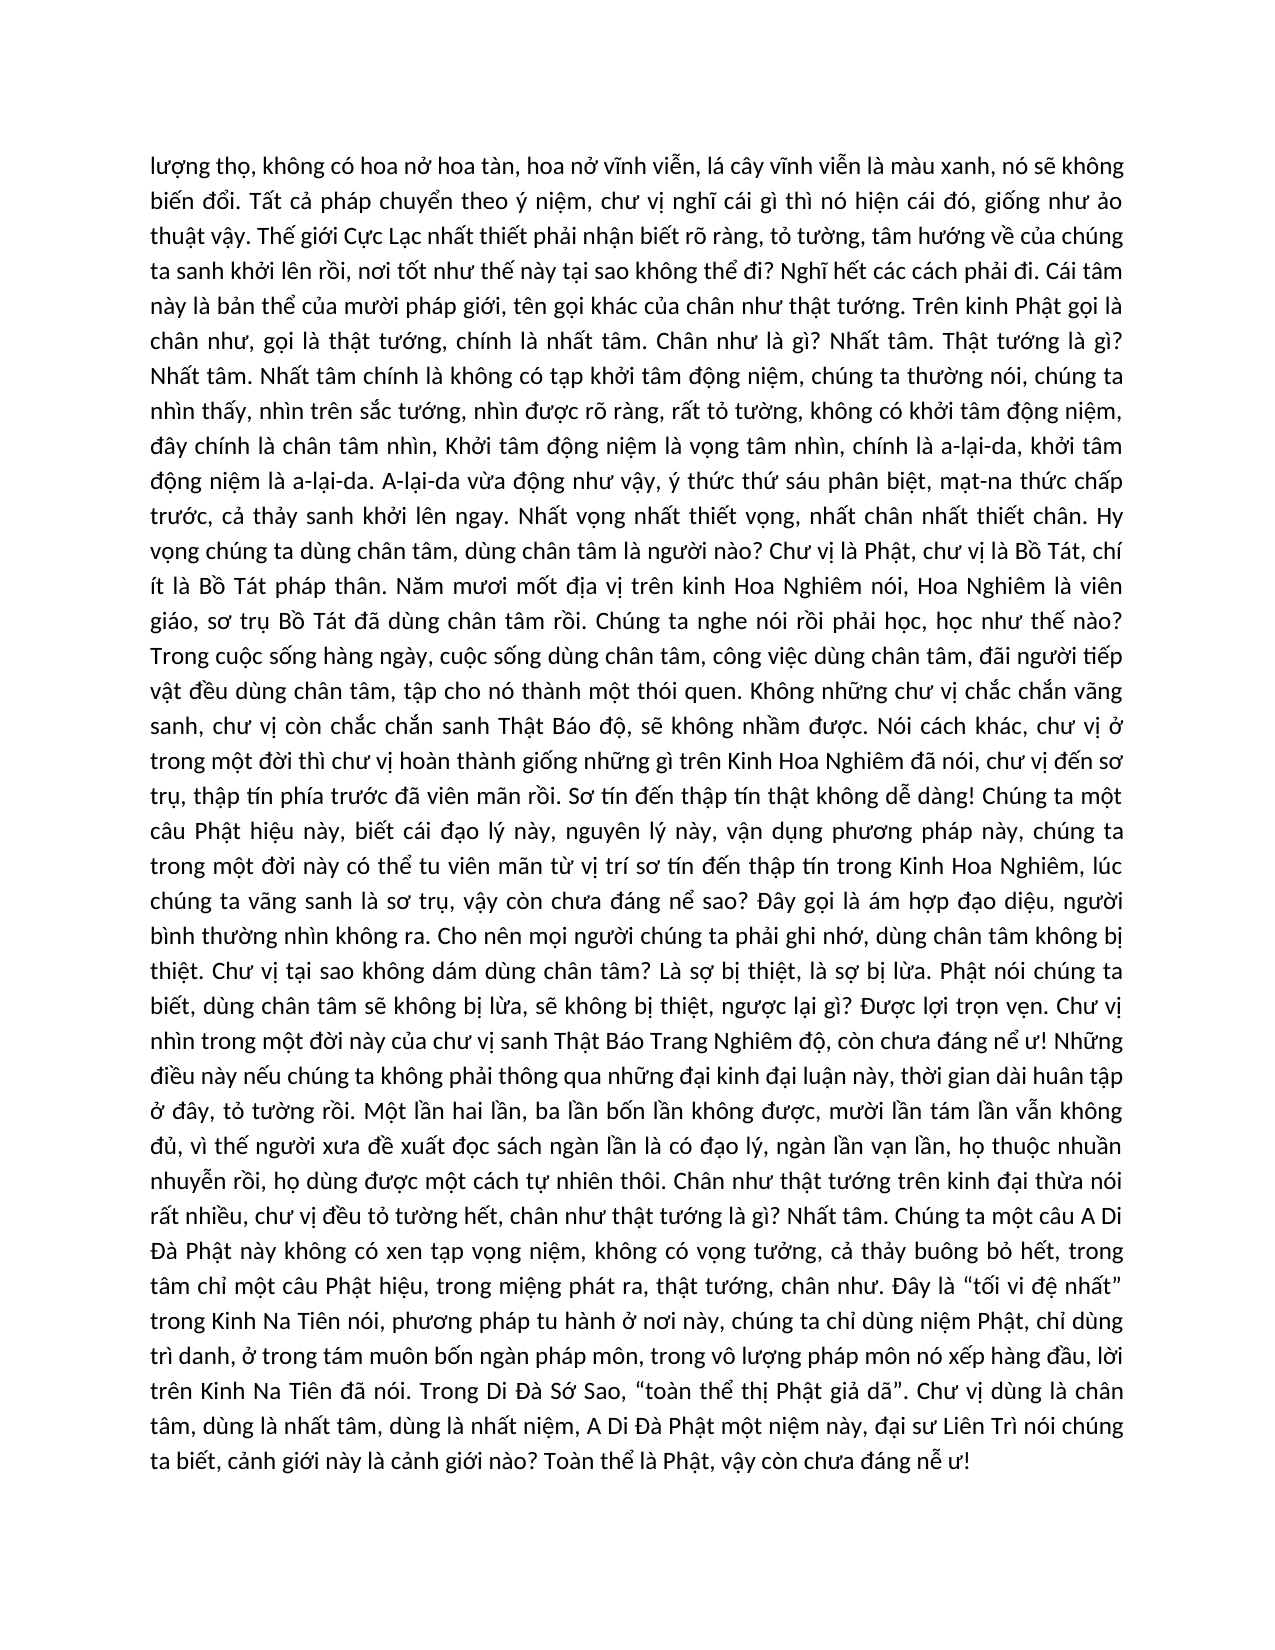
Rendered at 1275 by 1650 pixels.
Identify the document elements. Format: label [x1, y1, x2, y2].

text [150, 150, 1125, 1476]
